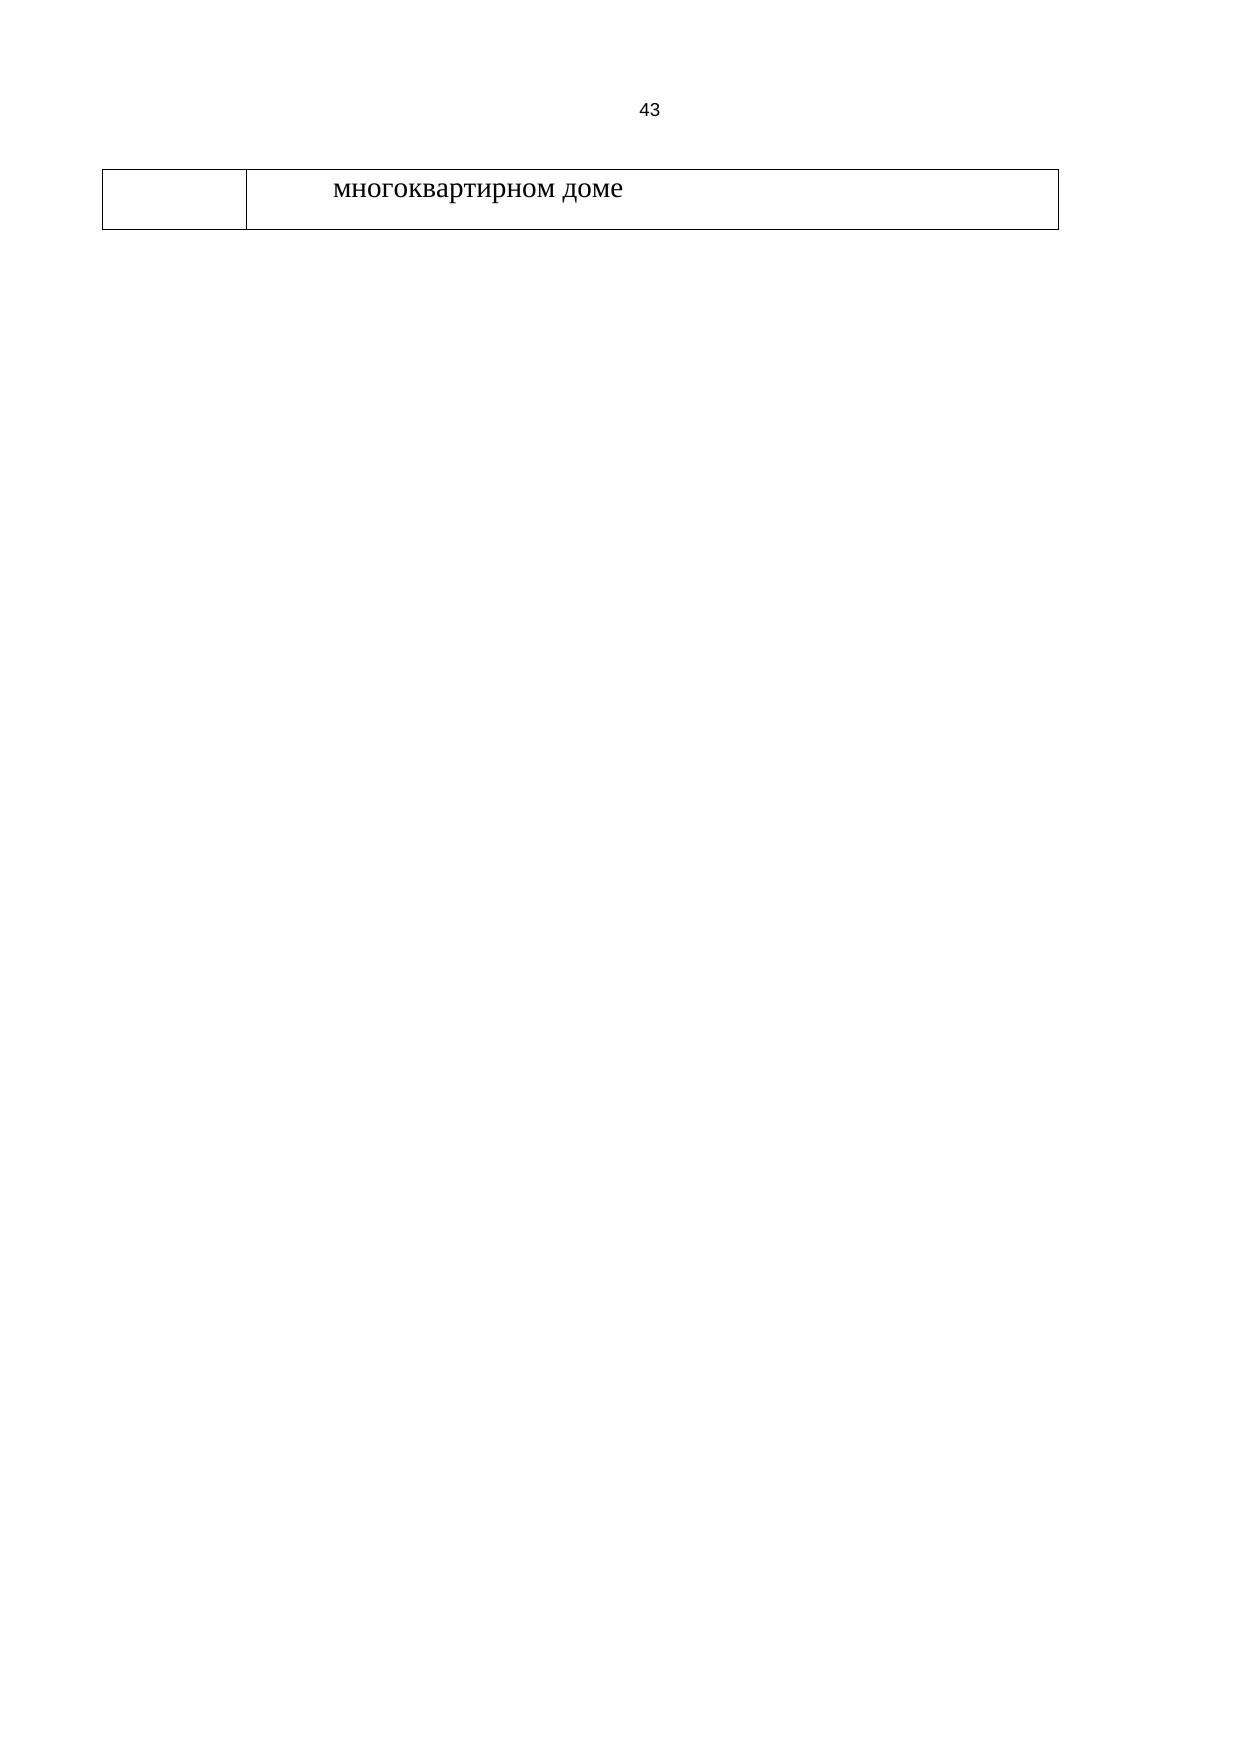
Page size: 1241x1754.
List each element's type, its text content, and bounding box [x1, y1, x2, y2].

table_cell 2 [103, 170, 246, 228]
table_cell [247, 170, 1058, 228]
